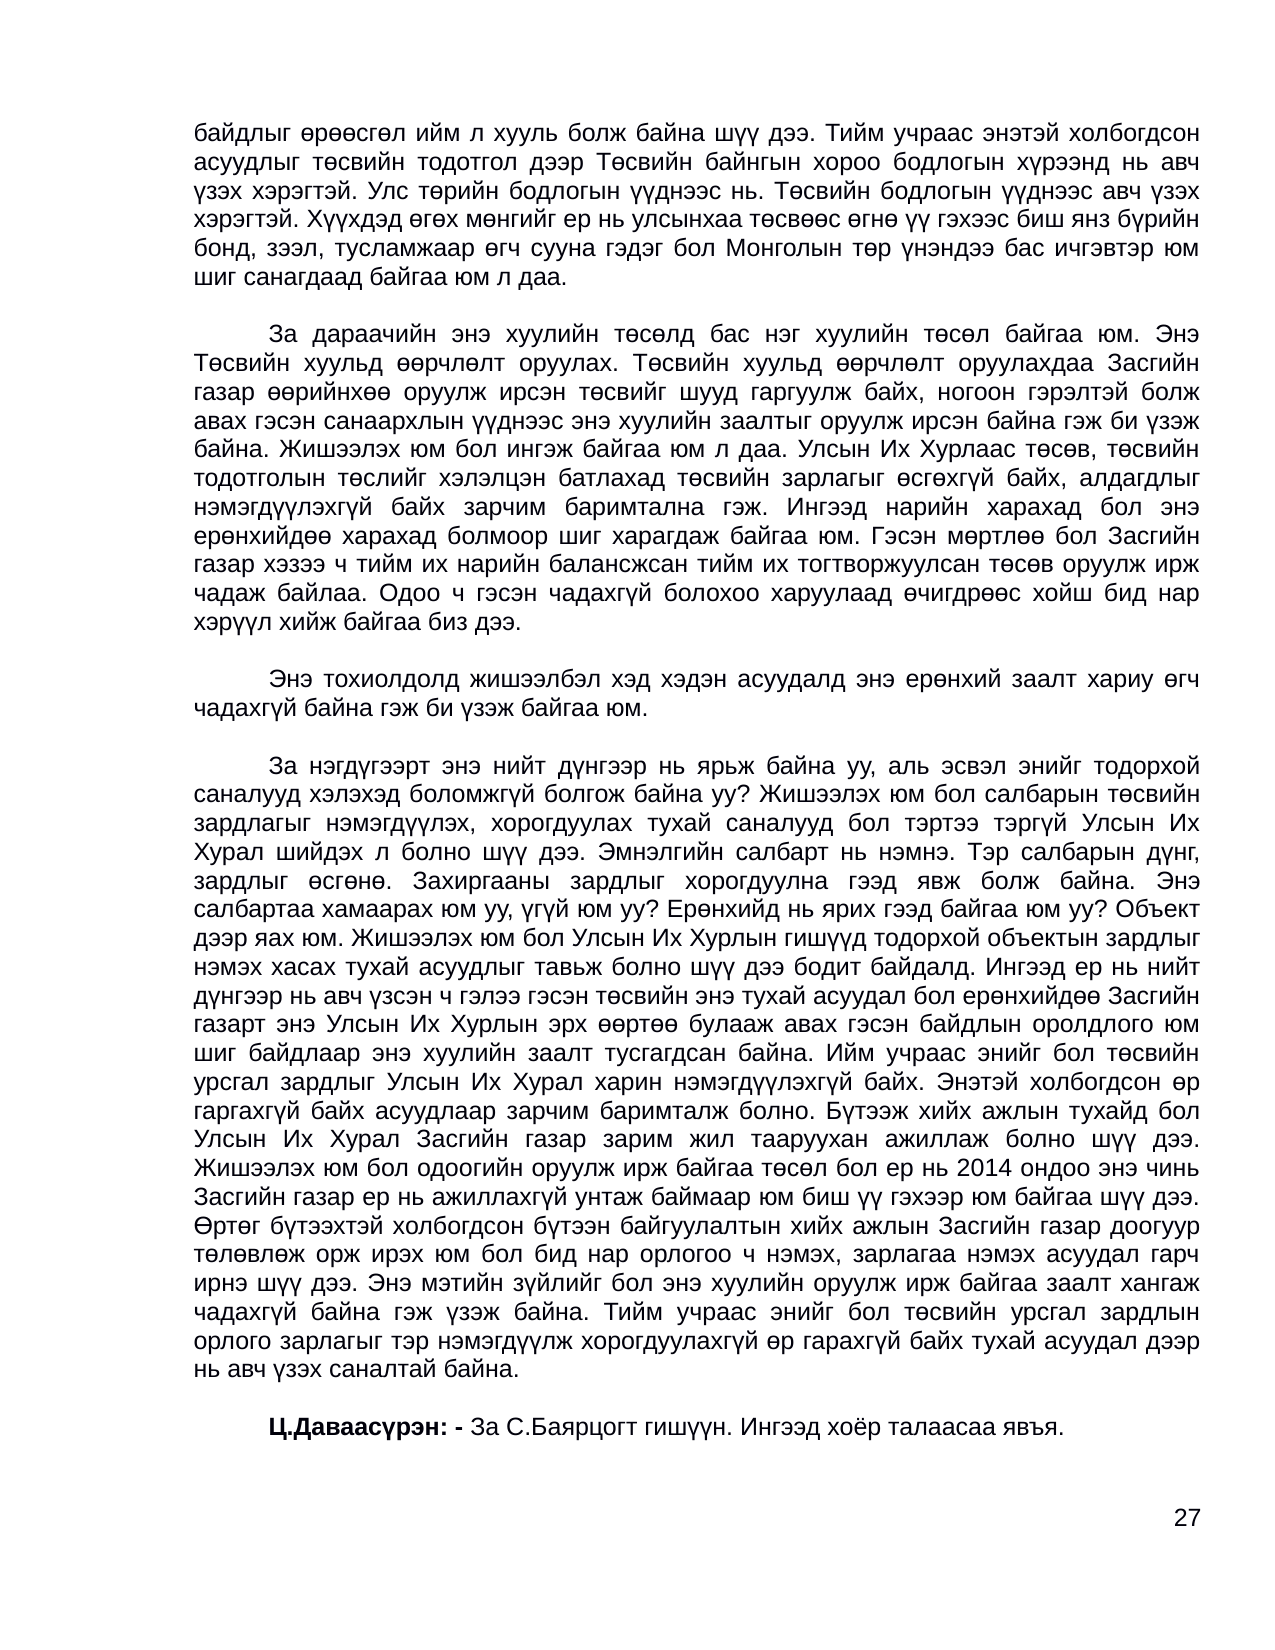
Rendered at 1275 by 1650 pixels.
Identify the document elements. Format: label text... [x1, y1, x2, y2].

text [193, 118, 1201, 291]
text Энэ тохиолдолд жишээлбэл хэд хэдэн асуудалд энэ ерөнхий заалт хариу өгч чадахгүй байна гэж би үзэж байгаа юм. [193, 664, 1201, 722]
text За дараачийн энэ хуулийн төсөлд бас нэг хуулийн төсөл байгаа юм. Энэ Төсвийн хуульд өөрчлөлт оруулах. Төсвийн хуульд өөрчлөлт оруулахдаа Засгийн газар өөрийнхөө оруулж ирсэн төсвийг шууд гаргуулж байх, ногоон гэрэлтэй болж авах гэсэн санаархлын үүднээс энэ хуулийн заалтыг оруулж ирсэн байна гэж би үзэж байна. Жишээлэх юм бол ингэж байгаа юм л даа. Улсын Их Хурлаас төсөв, төсвийн тодотголын төслийг хэлэлцэн батлахад төсвийн зарлагыг өсгөхгүй байх, алдагдлыг нэмэгдүүлэхгүй байх зарчим баримтална гэж. Ингээд нарийн харахад бол энэ ерөнхийдөө харахад болмоор шиг харагдаж байгаа юм. Гэсэн мөртлөө бол Засгийн газар хэзээ ч тийм их нарийн балансжсан тийм их тогтворжуулсан төсөв оруулж ирж чадаж байлаа. Одоо ч гэсэн чадахгүй болохоо харуулаад өчигдрөөс хойш бид нар хэрүүл хийж байгаа биз дээ. [193, 319, 1201, 636]
text Ц.Даваасүрэн: - За С.Баярцогт гишүүн. Ингээд хоёр талаасаа явъя. [193, 1412, 1201, 1441]
text За нэгдүгээрт энэ нийт дүнгээр нь ярьж байна уу, аль эсвэл энийг тодорхой саналууд хэлэхэд боломжгүй болгож байна уу? Жишээлэх юм бол салбарын төсвийн зардлагыг нэмэгдүүлэх, хорогдуулах тухай саналууд бол тэртээ тэргүй Улсын Их Хурал шийдэх л болно шүү дээ. Эмнэлгийн салбарт нь нэмнэ. Тэр салбарын дүнг, зардлыг өсгөнө. Захиргааны зардлыг хорогдуулна гээд явж болж байна. Энэ салбартаа хамаарах юм уу, үгүй юм уу? Ерөнхийд нь ярих гээд байгаа юм уу? Объект дээр яах юм. Жишээлэх юм бол Улсын Их Хурлын гишүүд тодорхой объектын зардлыг нэмэх хасах тухай асуудлыг тавьж болно шүү дээ бодит байдалд. Ингээд ер нь нийт дүнгээр нь авч үзсэн ч гэлээ гэсэн төсвийн энэ тухай асуудал бол ерөнхийдөө Засгийн газарт энэ Улсын Их Хурлын эрх өөртөө булааж авах гэсэн байдлын оролдлого юм шиг байдлаар энэ хуулийн заалт тусгагдсан байна. Ийм учраас энийг бол төсвийн урсгал зардлыг Улсын Их Хурал харин нэмэгдүүлэхгүй байх. Энэтэй холбогдсон өр гаргахгүй байх асуудлаар зарчим баримталж болно. Бүтээж хийх ажлын тухайд бол Улсын Их Хурал Засгийн газар зарим жил тааруухан ажиллаж болно шүү дээ. Жишээлэх юм бол одоогийн оруулж ирж байгаа төсөл бол ер нь 2014 ондоо энэ чинь Засгийн газар ер нь ажиллахгүй унтаж баймаар юм биш үү гэхээр юм байгаа шүү дээ. Өртөг бүтээхтэй холбогдсон бүтээн байгуулалтын хийх ажлын Засгийн газар доогуур төлөвлөж орж ирэх юм бол бид нар орлогоо ч нэмэх, зарлагаа нэмэх асуудал гарч ирнэ шүү дээ. Энэ мэтийн зүйлийг бол энэ хуулийн оруулж ирж байгаа заалт хангаж чадахгүй байна гэж үзэж байна. Тийм учраас энийг бол төсвийн урсгал зардлын орлого зарлагыг тэр нэмэгдүүлж хорогдуулахгүй өр гарахгүй байх тухай асуудал дээр нь авч үзэх саналтай байна. [193, 751, 1201, 1383]
